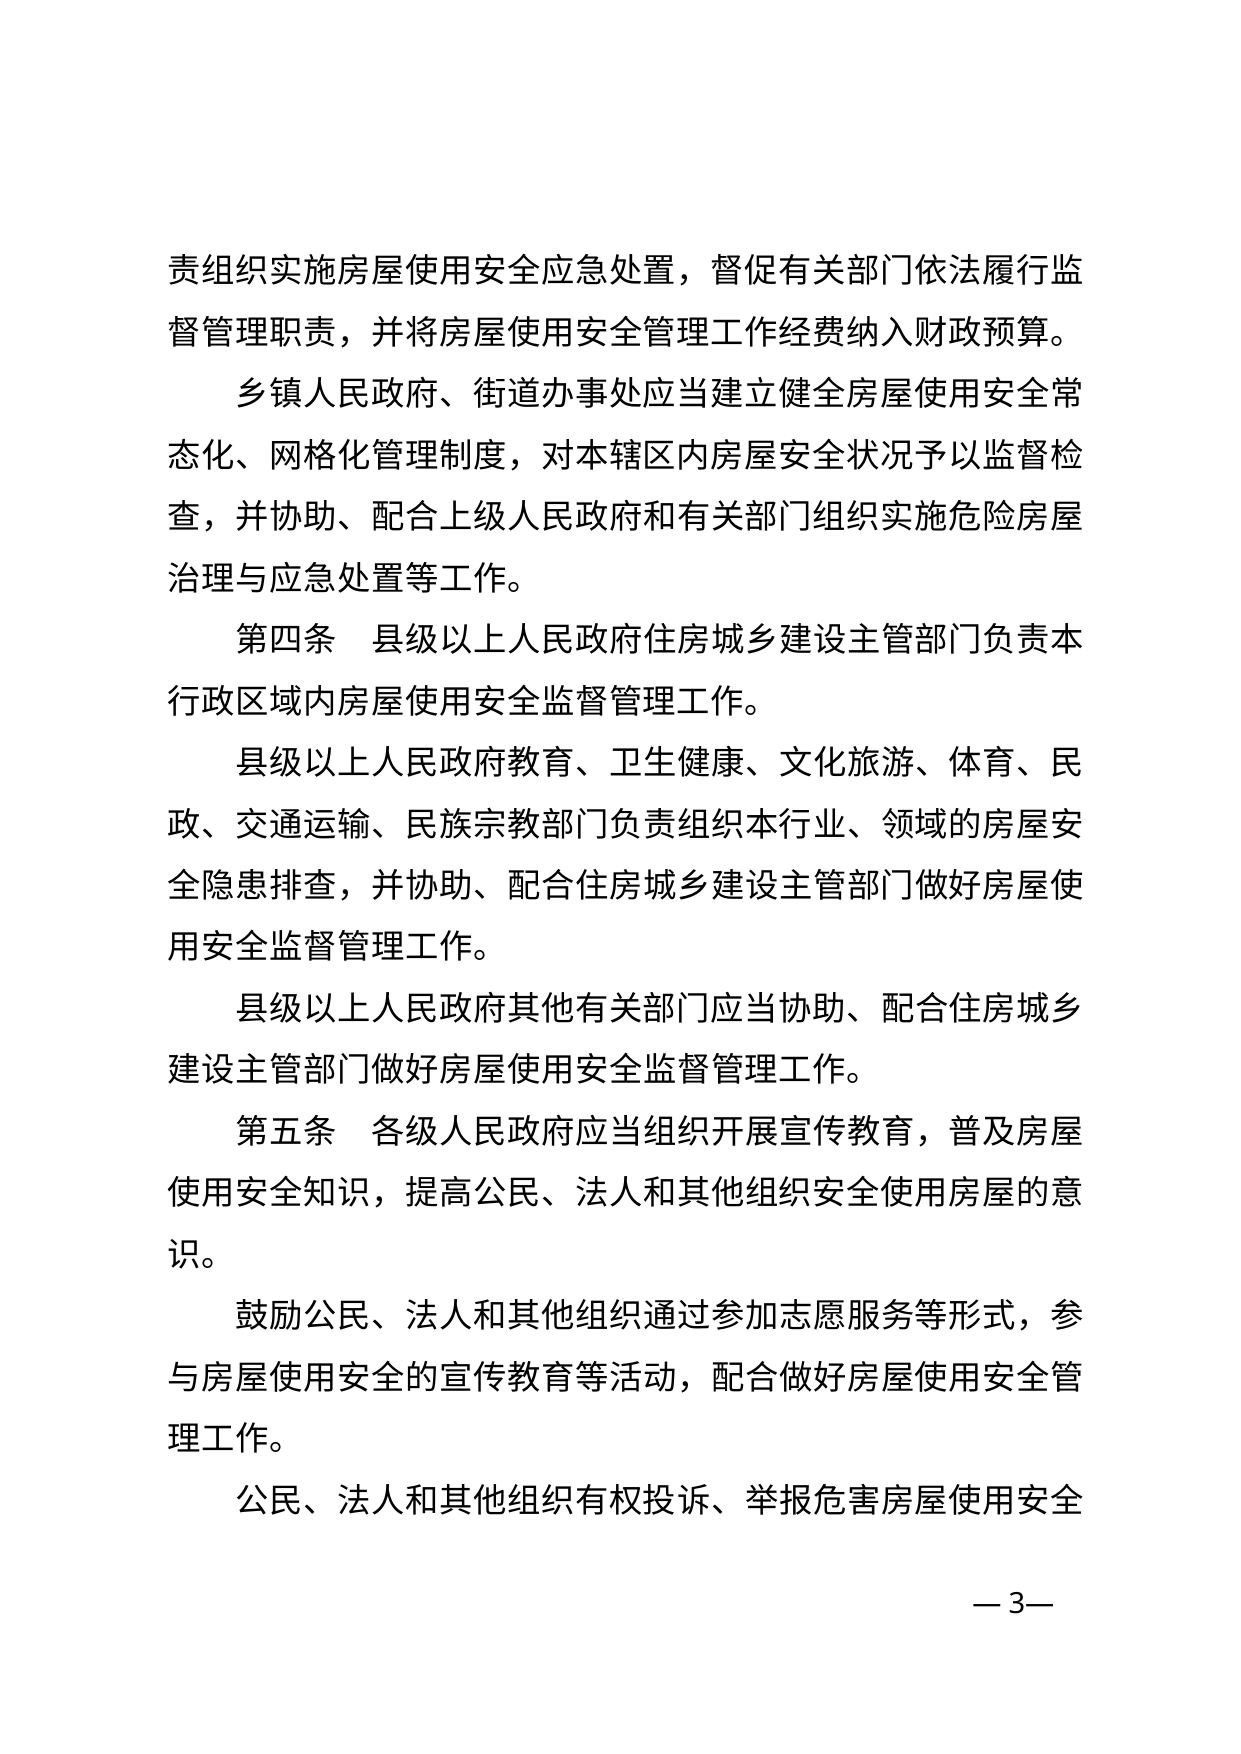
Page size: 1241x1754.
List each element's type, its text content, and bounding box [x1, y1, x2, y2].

text 县级以上人民政府其他有关部门应当协助、配合住房城乡建设主管部门做好房屋使用安全监督管理工作。 [168, 975, 1084, 1098]
text 第四条 县级以上人民政府住房城乡建设主管部门负责本行政区域内房屋使用安全监督管理工作。 [168, 606, 1084, 729]
text 县级以上人民政府教育、卫生健康、文化旅游、体育、民政、交通运输、民族宗教部门负责组织本行业、领域的房屋安全隐患排查，并协助、配合住房城乡建设主管部门做好房屋使用安全监督管理工作。 [168, 729, 1084, 975]
text 鼓励公民、法人和其他组织通过参加志愿服务等形式，参与房屋使用安全的宣传教育等活动，配合做好房屋使用安全管理工作。 [168, 1282, 1084, 1467]
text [168, 1467, 1084, 1528]
text 第五条 各级人民政府应当组织开展宣传教育，普及房屋使用安全知识，提高公民、法人和其他组织安全使用房屋的意识。 [168, 1098, 1084, 1282]
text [168, 238, 1084, 361]
text 乡镇人民政府、街道办事处应当建立健全房屋使用安全常态化、网格化管理制度，对本辖区内房屋安全状况予以监督检查，并协助、配合上级人民政府和有关部门组织实施危险房屋治理与应急处置等工作。 [168, 361, 1084, 606]
